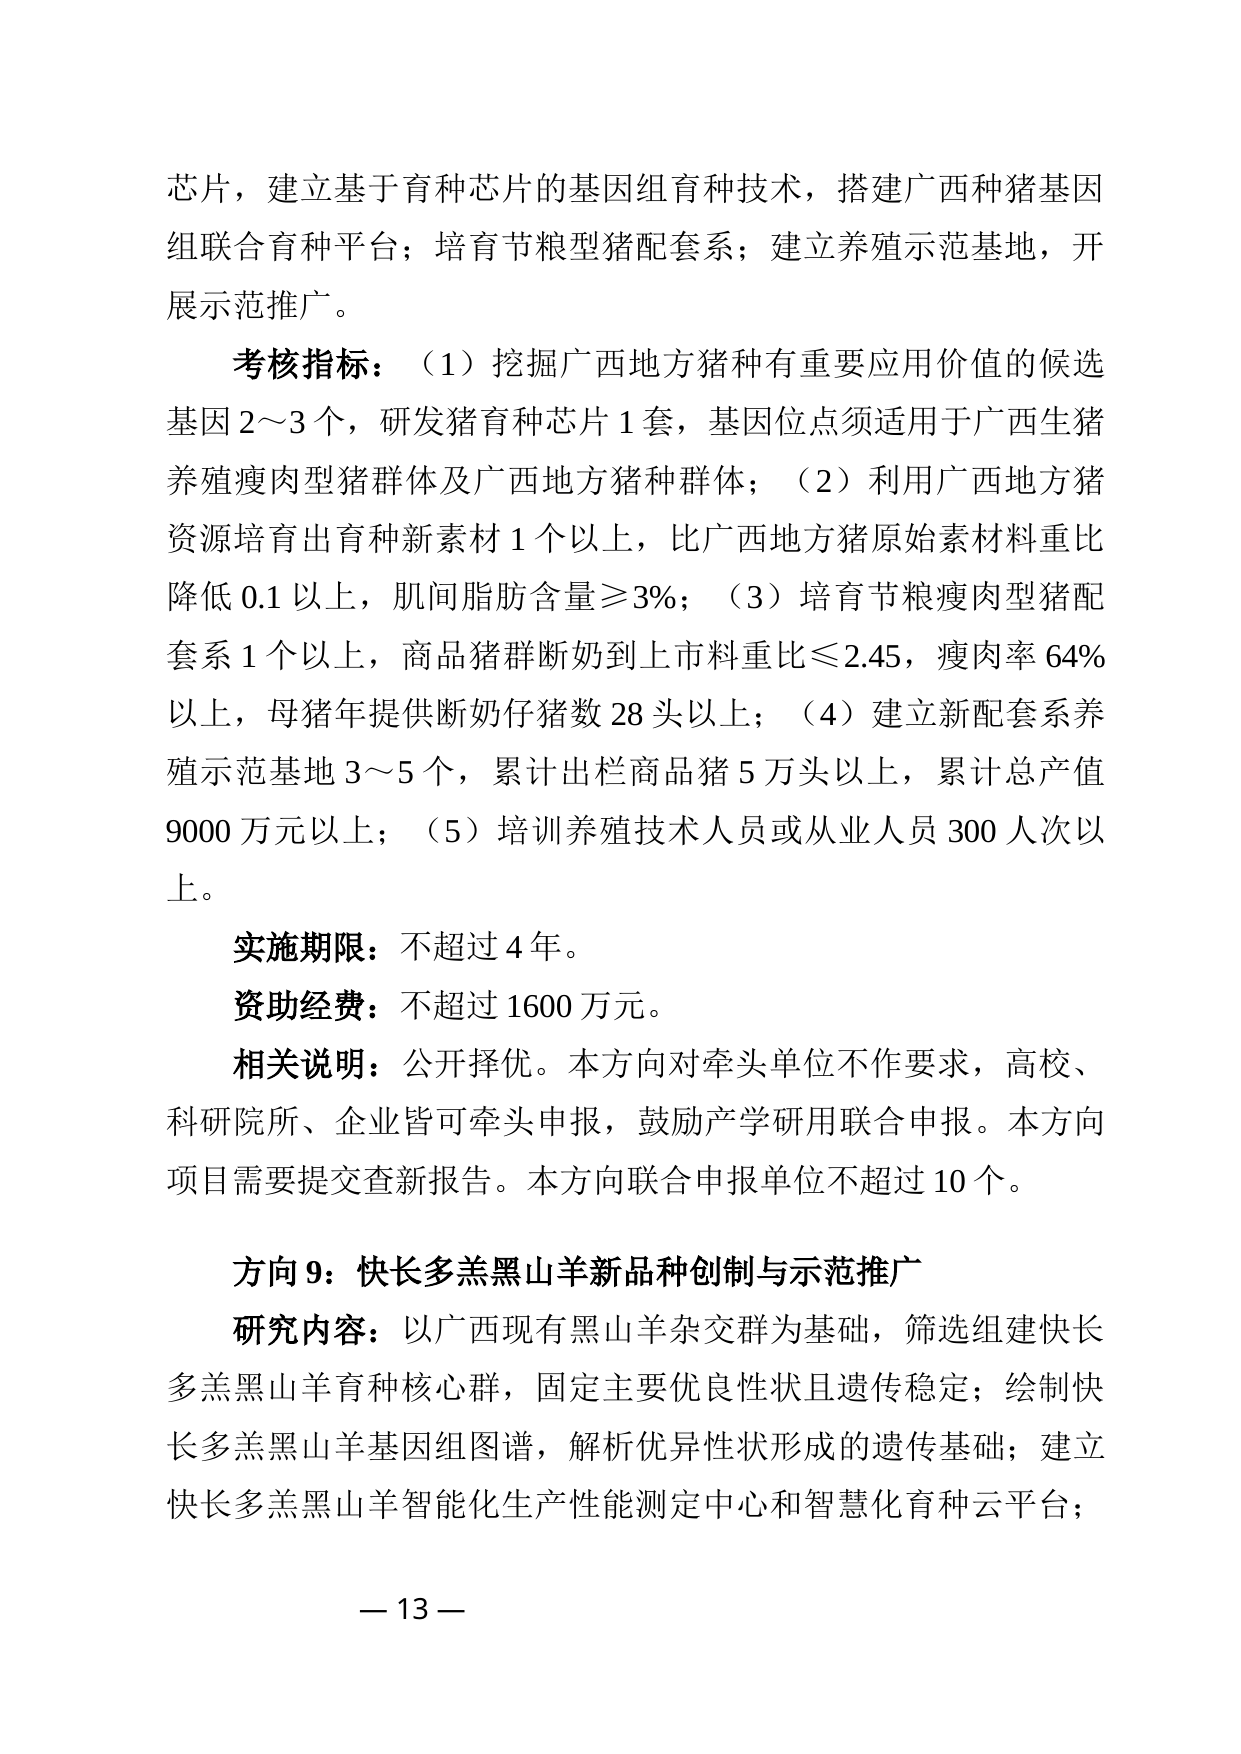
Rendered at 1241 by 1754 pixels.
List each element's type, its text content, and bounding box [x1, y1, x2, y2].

text 相关说明：公开择优。本方向对牵头单位不作要求，高校、科研院所、企业皆可牵头申报，鼓励产学研用联合申报。本方向项目需要提交查新报告。本方向联合申报单位不超过10个。 [165, 1029, 1106, 1204]
text 实施期限：不超过4年。 [165, 912, 1106, 971]
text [165, 154, 1106, 329]
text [165, 1295, 1106, 1528]
text 资助经费：不超过1600万元。 [165, 971, 1106, 1029]
text 方向9：快长多羔黑山羊新品种创制与示范推广 [165, 1236, 1106, 1295]
text 考核指标：（1）挖掘广西地方猪种有重要应用价值的候选基因2～3个，研发猪育种芯片1套，基因位点须适用于广西生猪养殖瘦肉型猪群体及广西地方猪种群体；（2）利用广西地方猪资源培育出育种新素材1个以上，比广西地方猪原始素材料重比降低0.1以上，肌间脂肪含量≥3%；（3）培育节粮瘦肉型猪配套系1个以上，商品猪群断奶到上市料重比≤2.45，瘦肉率64%以上，母猪年提供断奶仔猪数28头以上；（4）建立新配套系养殖示范基地3～5个，累计出栏商品猪5万头以上，累计总产值9000万元以上；（5）培训养殖技术人员或从业人员300人次以上。 [165, 329, 1106, 912]
